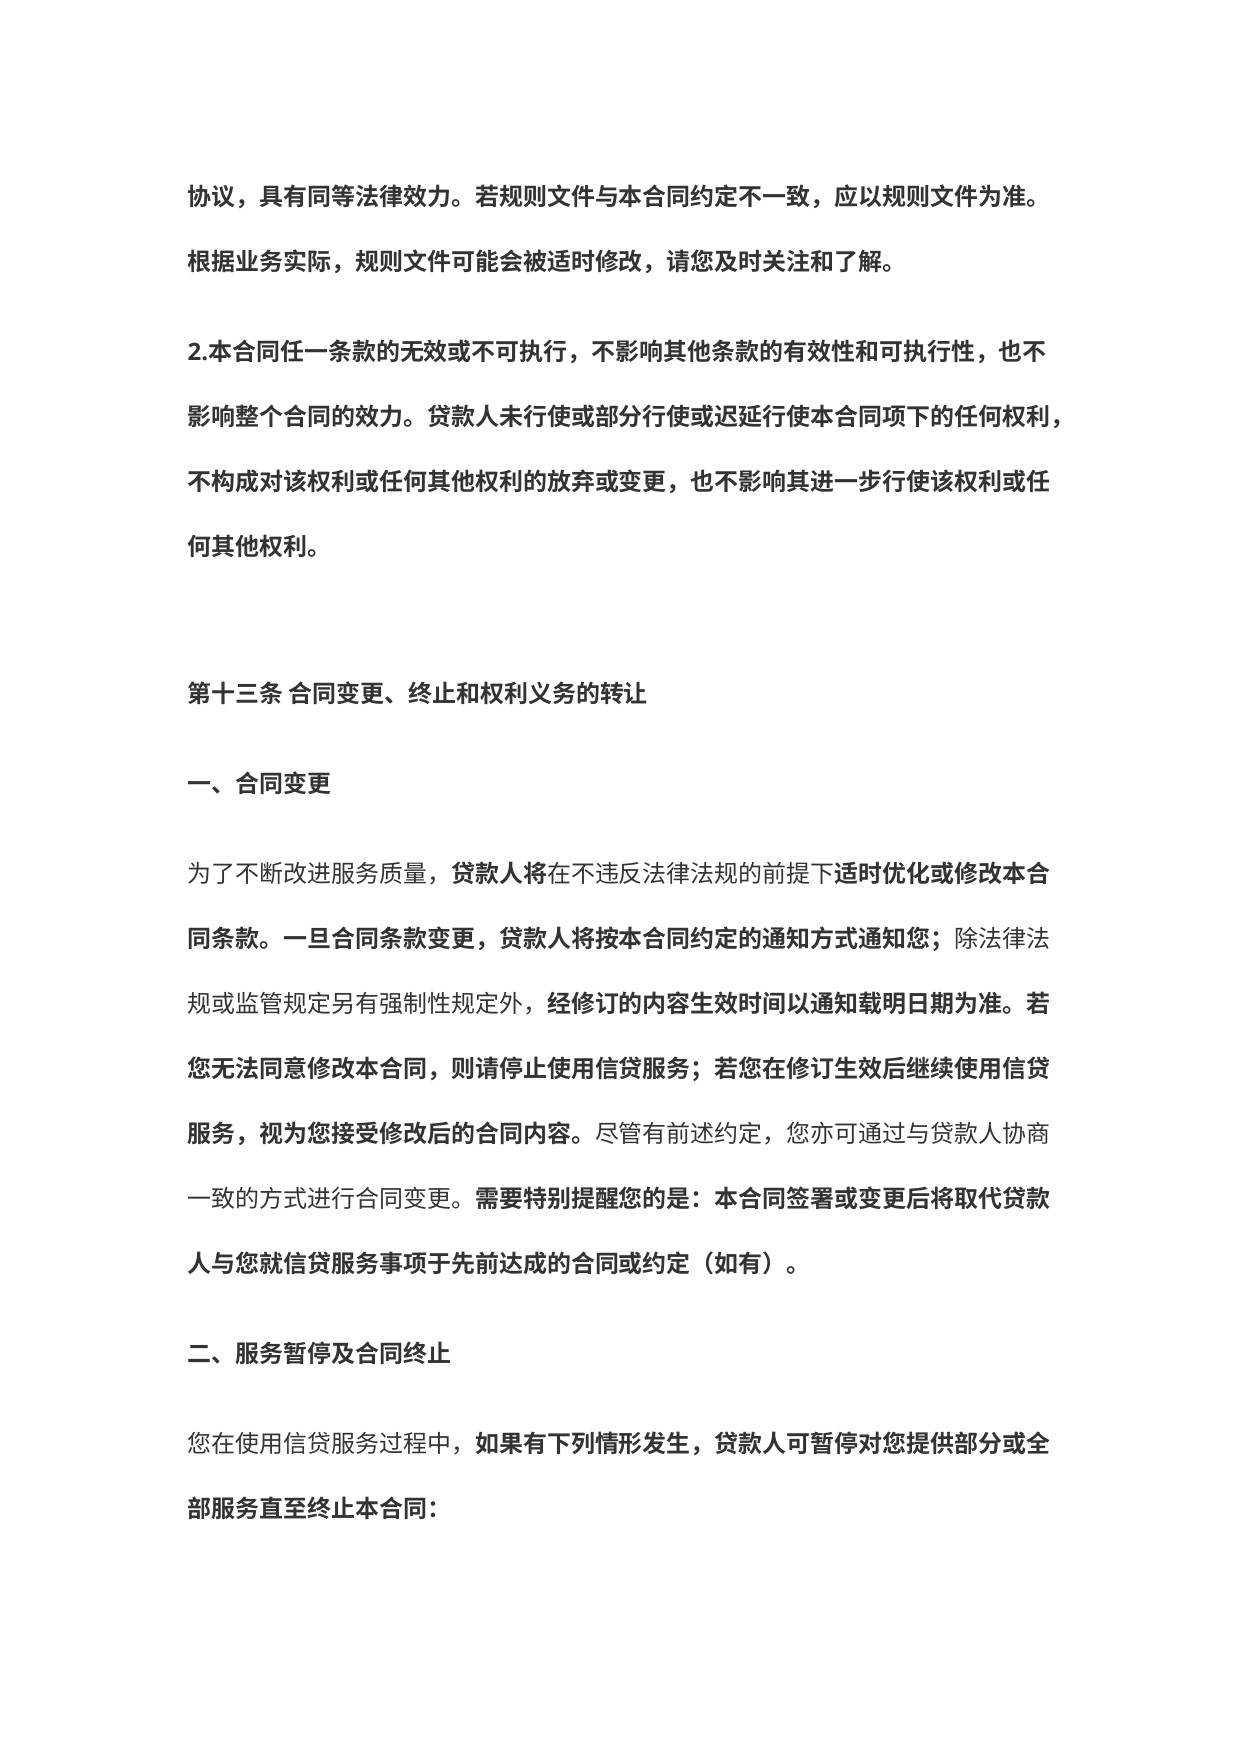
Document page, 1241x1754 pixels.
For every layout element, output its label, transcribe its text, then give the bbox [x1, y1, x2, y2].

text 2.本合同任一条款的无效或不可执行，不影响其他条款的有效性和可执行性，也不影响整个合同的效力。贷款人未行使或部分行使或迟延行使本合同项下的任何权利，不构成对该权利或任何其他权利的放弃或变更，也不影响其进一步行使该权利或任何其他权利。 [187, 317, 1053, 577]
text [187, 162, 1053, 292]
text 一、合同变更 [187, 749, 1053, 814]
text 二、服务暂停及合同终止 [187, 1319, 1053, 1384]
text 您在使用信贷服务过程中，如果有下列情形发生，贷款人可暂停对您提供部分或全部服务直至终止本合同： [187, 1409, 1053, 1539]
text 为了不断改进服务质量，贷款人将在不违反法律法规的前提下适时优化或修改本合同条款。一旦合同条款变更，贷款人将按本合同约定的通知方式通知您；除法律法规或监管规定另有强制性规定外，经修订的内容生效时间以通知载明日期为准。若您无法同意修改本合同，则请停止使用信贷服务；若您在修订生效后继续使用信贷服务，视为您接受修改后的合同内容。尽管有前述约定，您亦可通过与贷款人协商一致的方式进行合同变更。需要特别提醒您的是：本合同签署或变更后将取代贷款人与您就信贷服务事项于先前达成的合同或约定（如有）。 [187, 839, 1053, 1294]
text 第十三条 合同变更、终止和权利义务的转让 [187, 659, 1053, 724]
